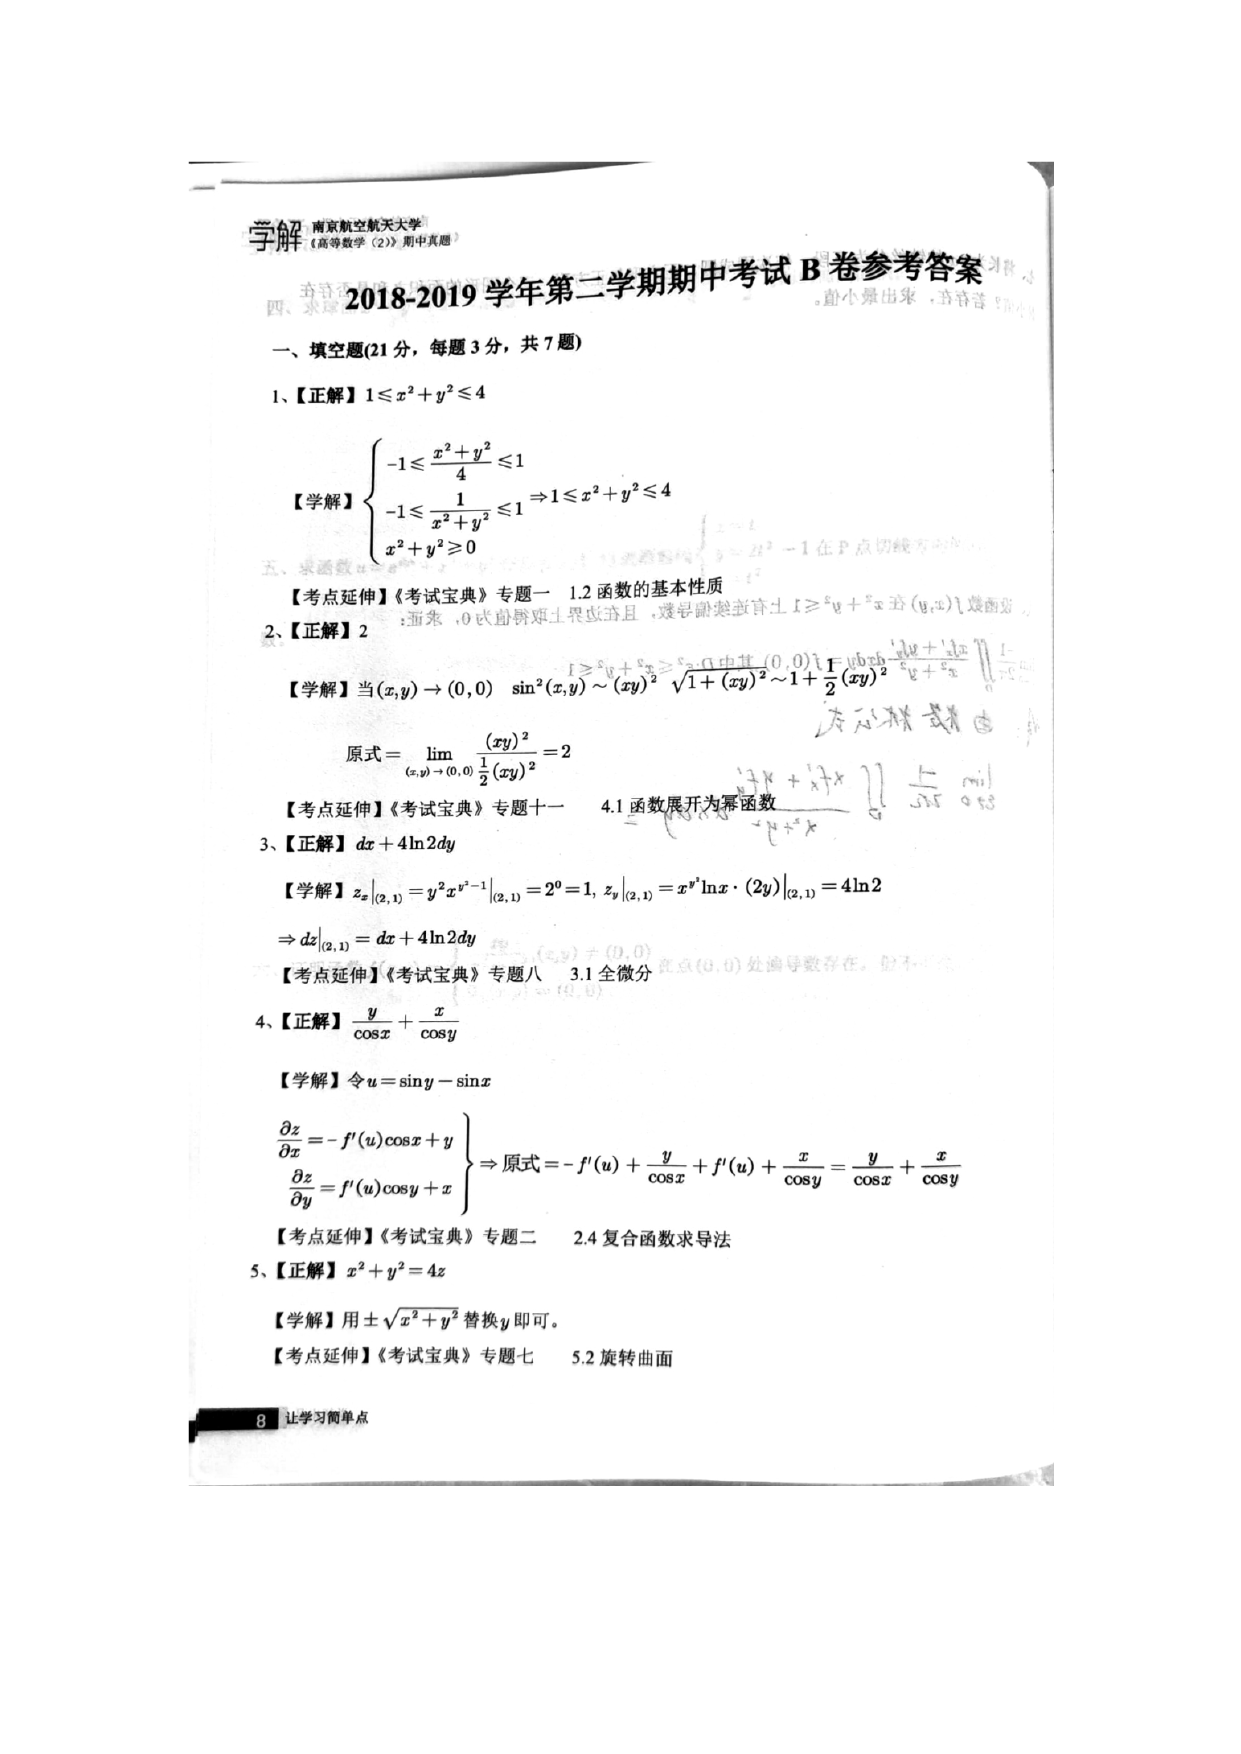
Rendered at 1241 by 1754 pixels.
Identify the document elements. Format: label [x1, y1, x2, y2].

picture [190, 163, 1054, 1485]
